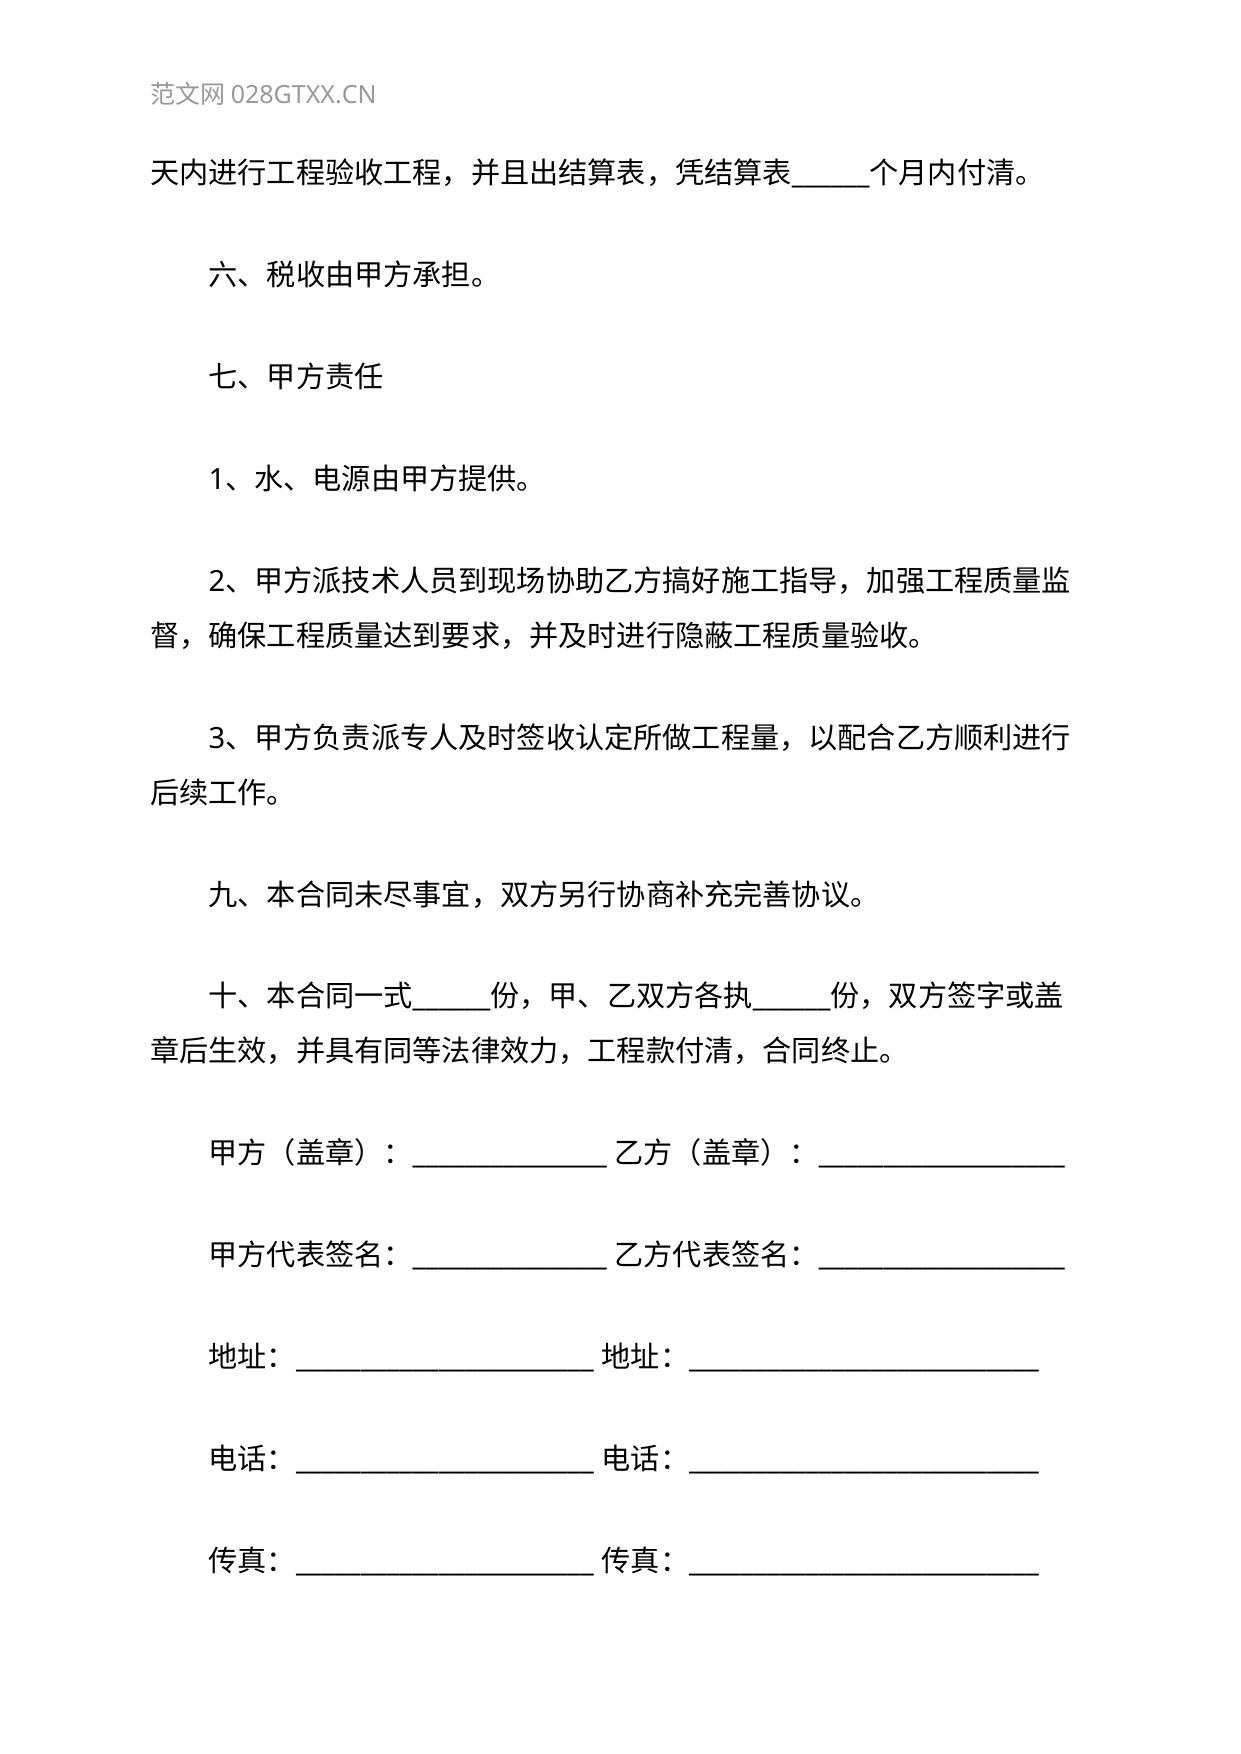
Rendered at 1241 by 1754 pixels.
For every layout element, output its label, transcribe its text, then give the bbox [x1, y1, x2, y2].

text 甲方代表签名：_______________ 乙方代表签名：___________________ [150, 1232, 1090, 1274]
text 六、税收由甲方承担。 [150, 252, 1090, 294]
text 传真：_______________________ 传真：___________________________ [150, 1537, 1090, 1580]
text 3、甲方负责派专人及时签收认定所做工程量，以配合乙方顺利进行后续工作。 [150, 714, 1090, 812]
text 电话：_______________________ 电话：___________________________ [150, 1436, 1090, 1478]
text 2、甲方派技术人员到现场协助乙方搞好施工指导，加强工程质量监督，确保工程质量达到要求，并及时进行隐蔽工程质量验收。 [150, 557, 1090, 655]
text 十、本合同一式______份，甲、乙双方各执______份，双方签字或盖章后生效，并具有同等法律效力，工程款付清，合同终止。 [150, 973, 1090, 1070]
text 地址：_______________________ 地址：___________________________ [150, 1333, 1090, 1376]
text 九、本合同未尽事宜，双方另行协商补充完善协议。 [150, 871, 1090, 913]
text 七、甲方责任 [150, 354, 1090, 396]
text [150, 150, 1090, 192]
text 甲方（盖章）：_______________ 乙方（盖章）：___________________ [150, 1129, 1090, 1172]
text 1、水、电源由甲方提供。 [150, 456, 1090, 498]
